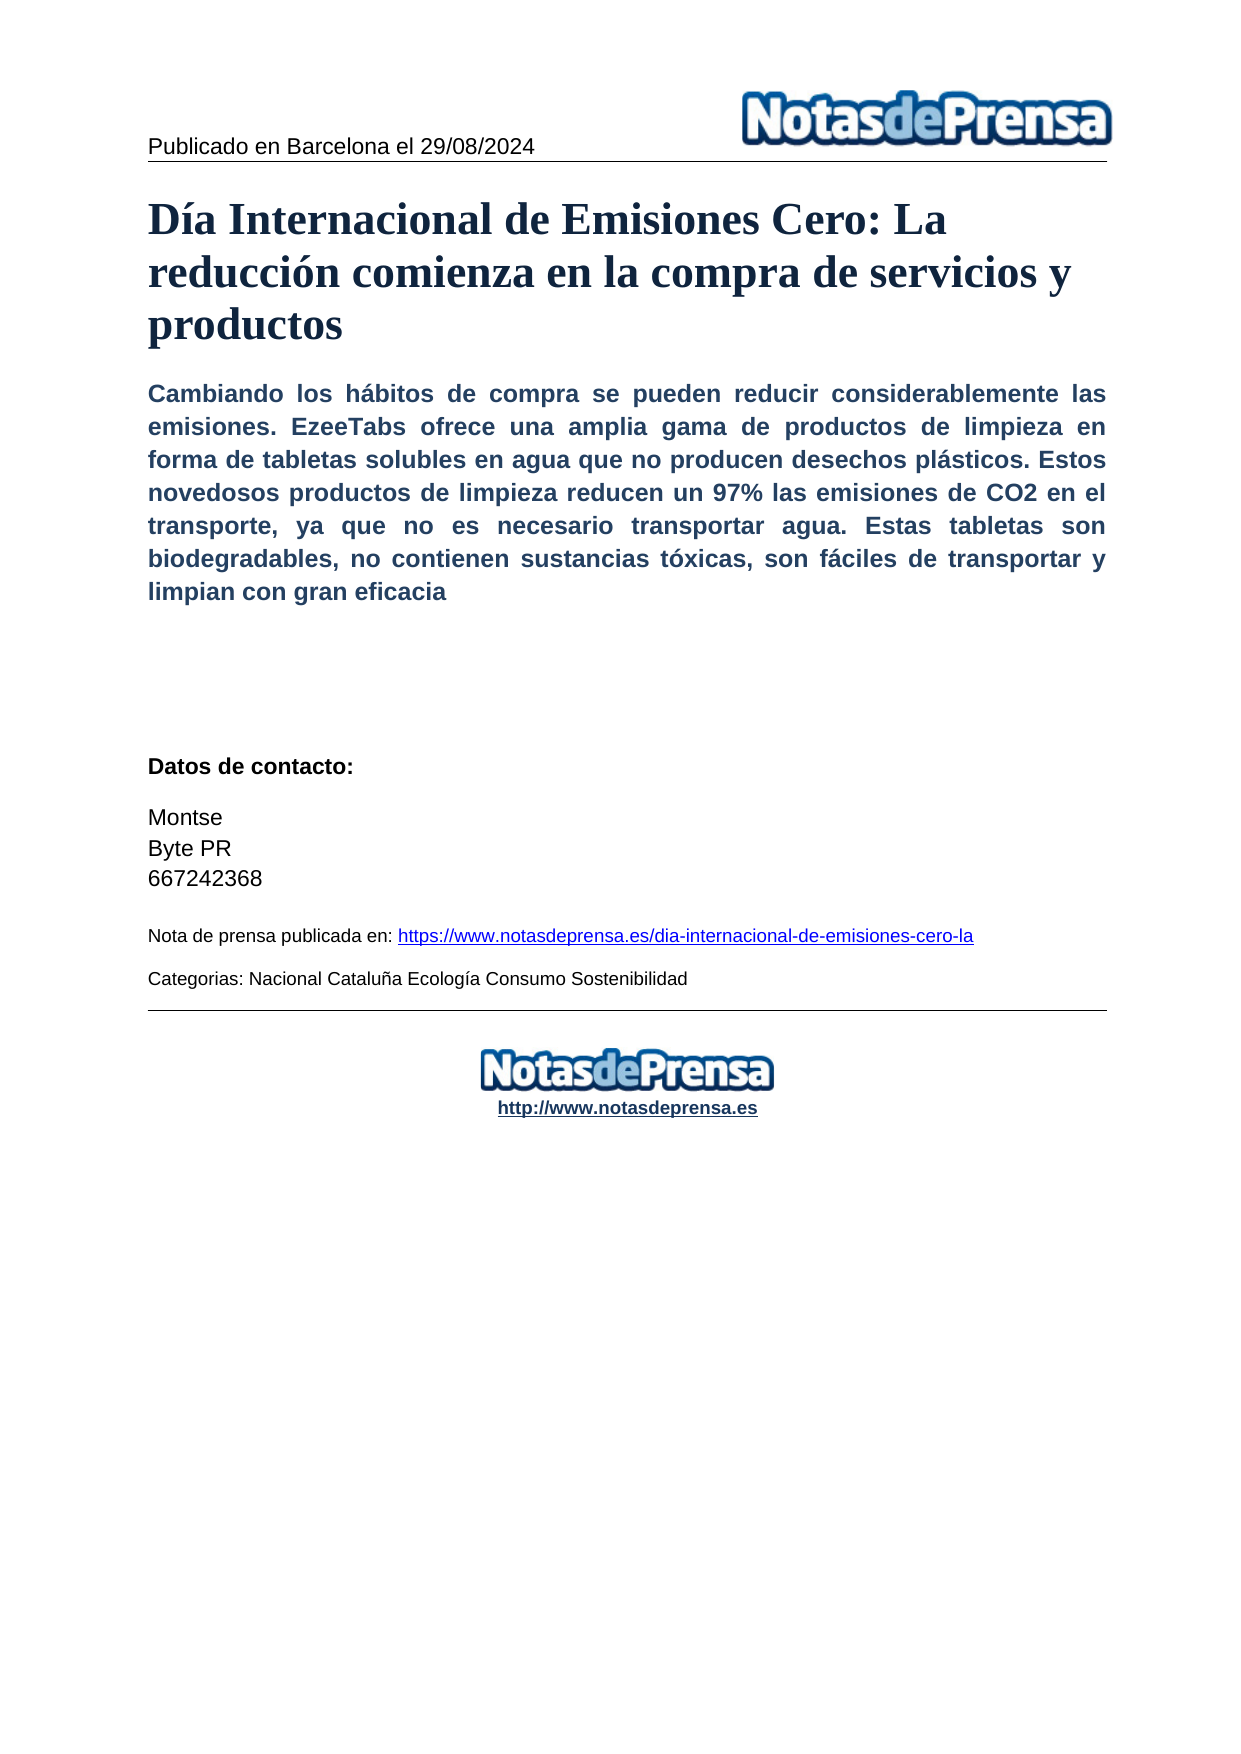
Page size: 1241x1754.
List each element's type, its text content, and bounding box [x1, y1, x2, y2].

picture [742, 90, 1113, 148]
text 667242368 [148, 865, 1063, 891]
text Categorias: Nacional Cataluña Ecología Consumo Sostenibilidad [148, 967, 1107, 989]
text http://www.notasdeprensa.es [148, 1097, 1107, 1118]
picture [480, 1047, 775, 1093]
text Byte PR [148, 834, 1063, 861]
text Montse [148, 804, 1063, 831]
text Datos de contacto: [148, 753, 1107, 779]
text Nota de prensa publicada en: https://www.notasdeprensa.es/dia-internacional-de-emisiones-cero-la [148, 925, 1107, 947]
subtitle Día Internacional de Emisiones Cero: La reducción comienza en la compra de servicios y productos [148, 192, 1107, 350]
subtitle Cambiando los hábitos de compra se pueden reducir considerablemente las emisiones. EzeeTabs ofrece una amplia gama de productos de limpieza en forma de tabletas solubles en agua que no producen desechos plásticos. Estos novedosos productos de limpieza reducen un 97% las emisiones de CO2 en el transporte, ya que no es necesario transportar agua. Estas tabletas son biodegradables, no contienen sustancias tóxicas, son fáciles de transportar y limpian con gran eficacia [148, 379, 1107, 606]
text Publicado en Barcelona el 29/08/2024 [148, 133, 1107, 161]
